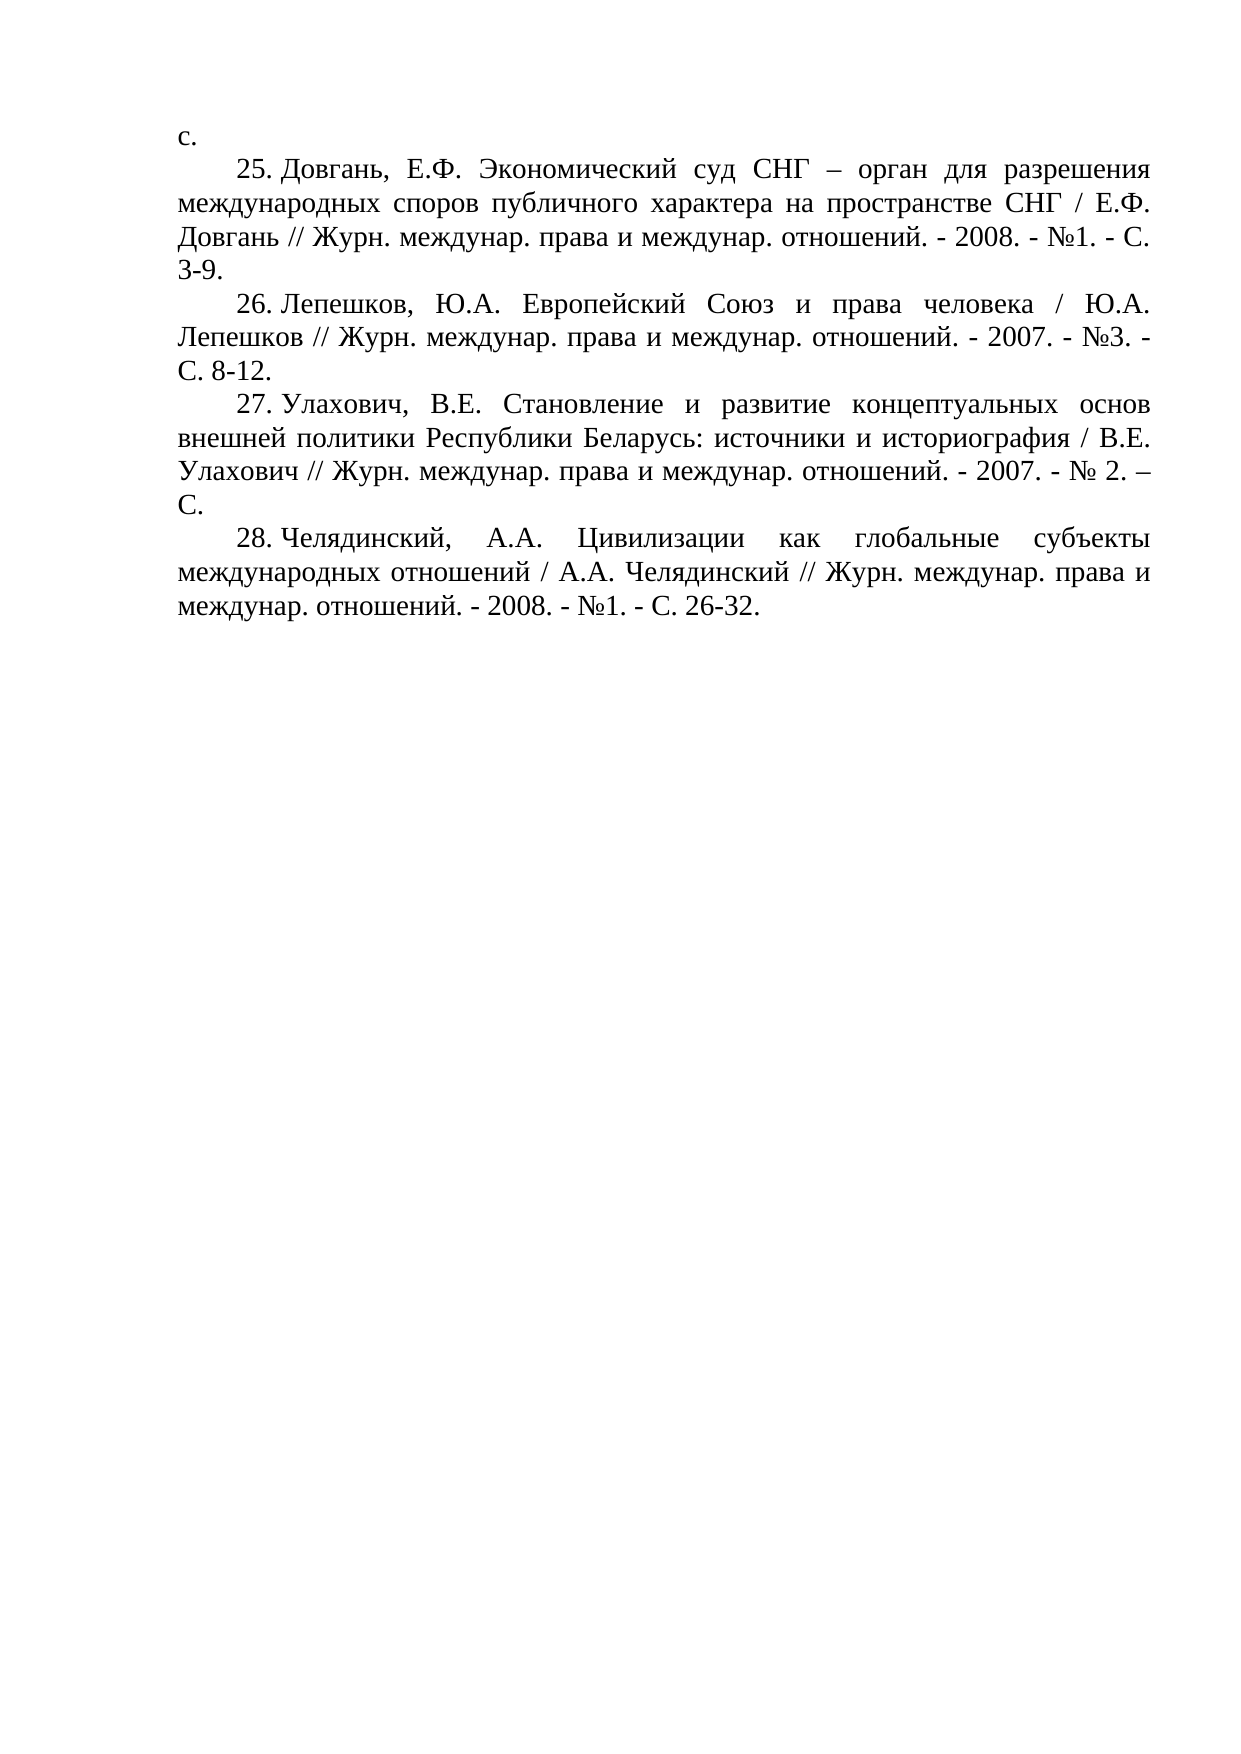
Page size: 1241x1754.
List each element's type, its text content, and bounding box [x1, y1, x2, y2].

list Лепешков, Ю.А. Европейский Союз и права человека / Ю.А. Лепешков // Журн. междунар. права и междунар. отношений. - 2007. - №3. - С. 8-12. [177, 286, 1152, 386]
list Довгань, Е.Ф. Экономический суд СНГ – орган для разрешения международных споров публичного характера на пространстве СНГ / Е.Ф. Довгань // Журн. междунар. права и междунар. отношений. - 2008. - №1. - С. 3-9. [177, 152, 1152, 286]
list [177, 118, 1152, 152]
list Челядинский, А.А. Цивилизации как глобальные субъекты международных отношений / А.А. Челядинский // Журн. междунар. права и междунар. отношений. - 2008. - №1. - С. 26-32. [177, 521, 1152, 621]
list Улахович, В.Е. Становление и развитие концептуальных основ внешней политики Республики Беларусь: источники и историография / В.Е. Улахович // Журн. междунар. права и междунар. отношений. - 2007. - № 2. – С. [177, 386, 1152, 521]
